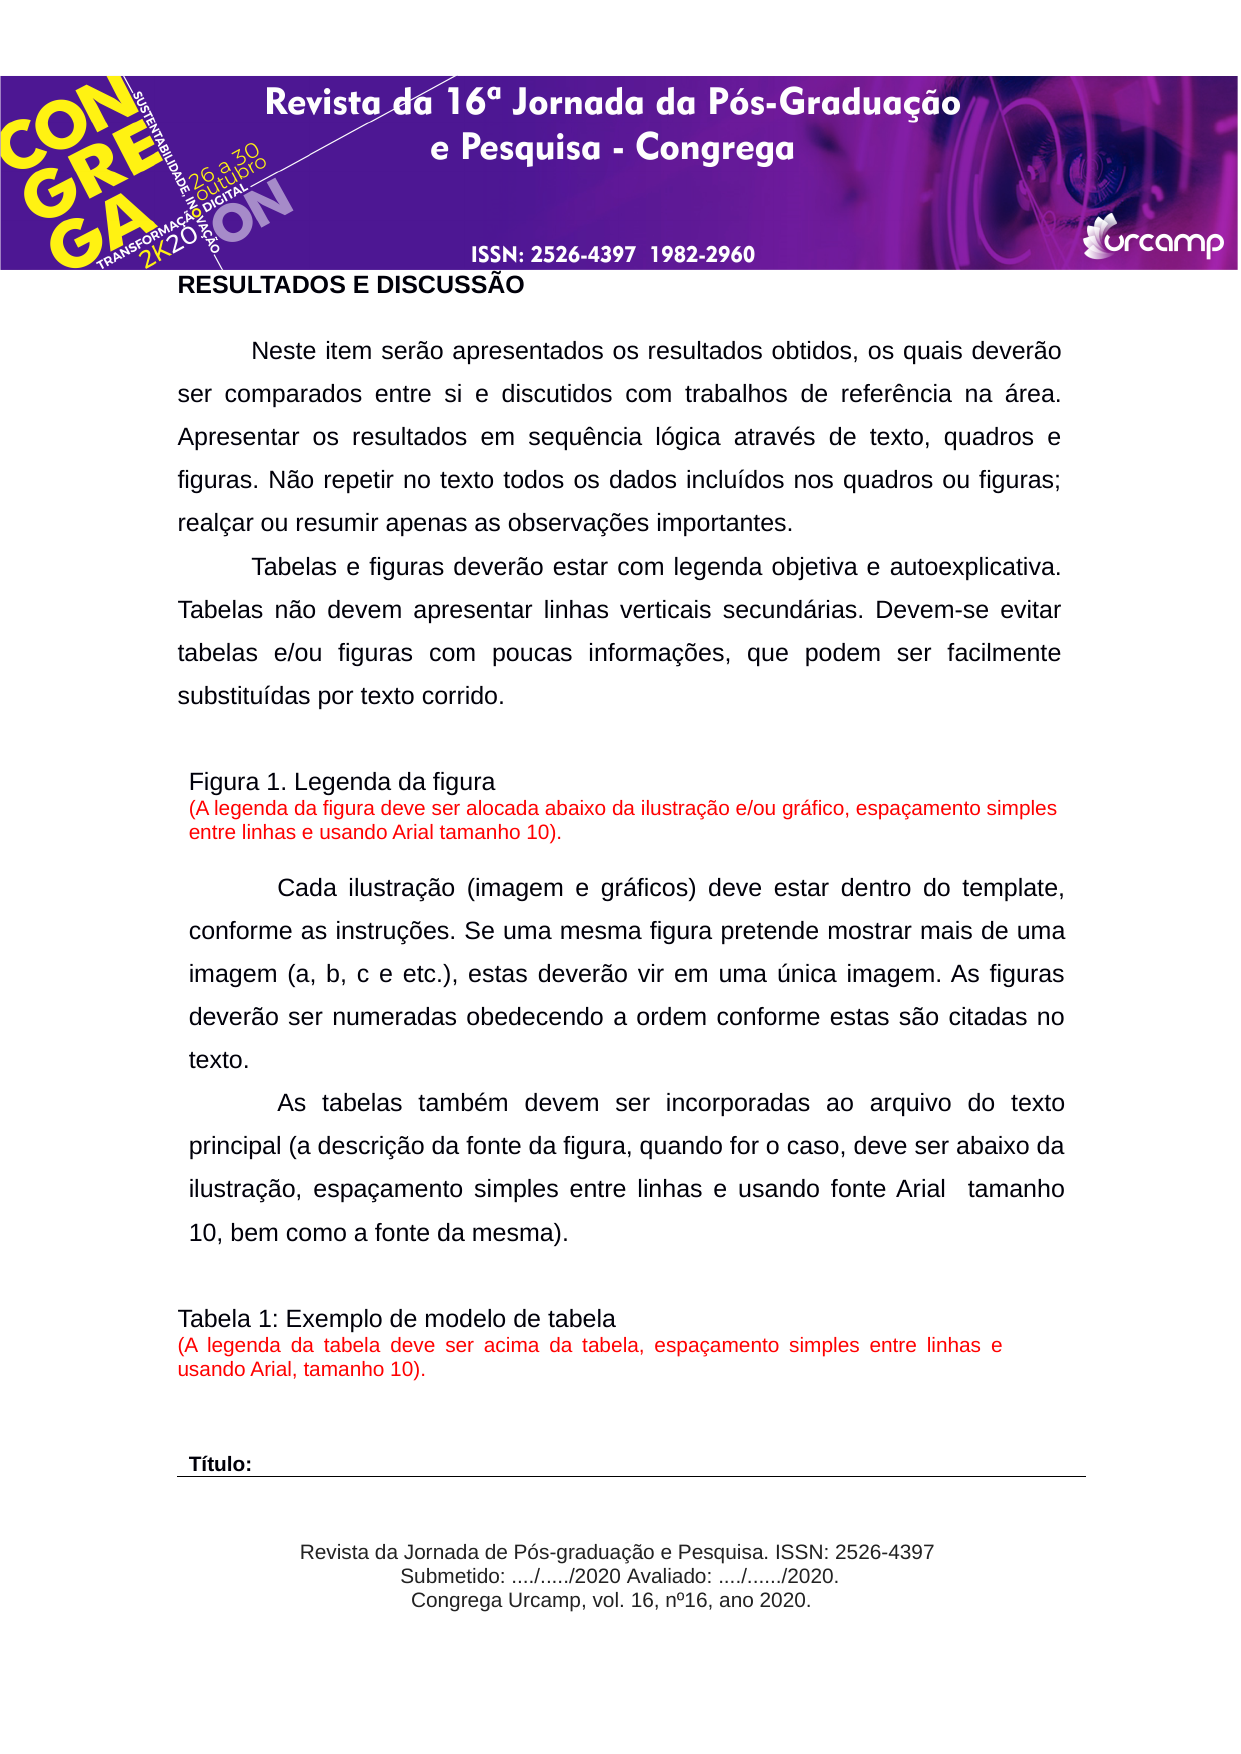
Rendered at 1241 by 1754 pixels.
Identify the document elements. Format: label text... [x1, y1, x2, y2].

text Neste item serão apresentados os resultados obtidos, os quais deverão ser comparados entre si e discutidos com trabalhos de referência na área. Apresentar os resultados em sequência lógica através de texto, quadros e figuras. Não repetir no texto todos os dados incluídos nos quadros ou figuras; realçar ou resumir apenas as observações importantes. [177, 336, 1063, 537]
picture [0, 75, 1238, 270]
text (A legenda da tabela deve ser acima da tabela, espaçamento simples entre linhas e usando Arial, tamanho 10). [177, 1332, 1004, 1380]
text Tabela 1: Exemplo de modelo de tabela [177, 1304, 1063, 1332]
table_header Título: [177, 1452, 1086, 1476]
subtitle Resultados e discussão [177, 270, 1063, 299]
text Tabelas e figuras deverão estar com legenda objetiva e autoexplicativa. Tabelas não devem apresentar linhas verticais secundárias. Devem-se evitar tabelas e/ou figuras com poucas informações, que podem ser facilmente substituídas por texto corrido. [177, 552, 1063, 710]
table_header Figura 1. Legenda da figura (A legenda da figura deve ser alocada abaixo da ilustração e/ou gráfico, espaçamento simples entre linhas e usando Arial tamanho 10). Cada ilustração (imagem e gráficos) deve estar dentro do template, conforme as instruções. Se uma mesma figura pretende mostrar mais de uma imagem (a, b, c e etc.), estas deverão vir em uma única imagem. As figuras deverão ser numeradas obedecendo a ordem conforme estas são citadas no texto. As tabelas também devem ser incorporadas ao arquivo do texto principal (a descrição da fonte da figura, quando for o caso, deve ser abaixo da ilustração, espaçamento simples entre linhas e usando fonte Arial tamanho 10, bem como a fonte da mesma). [177, 724, 1078, 1304]
